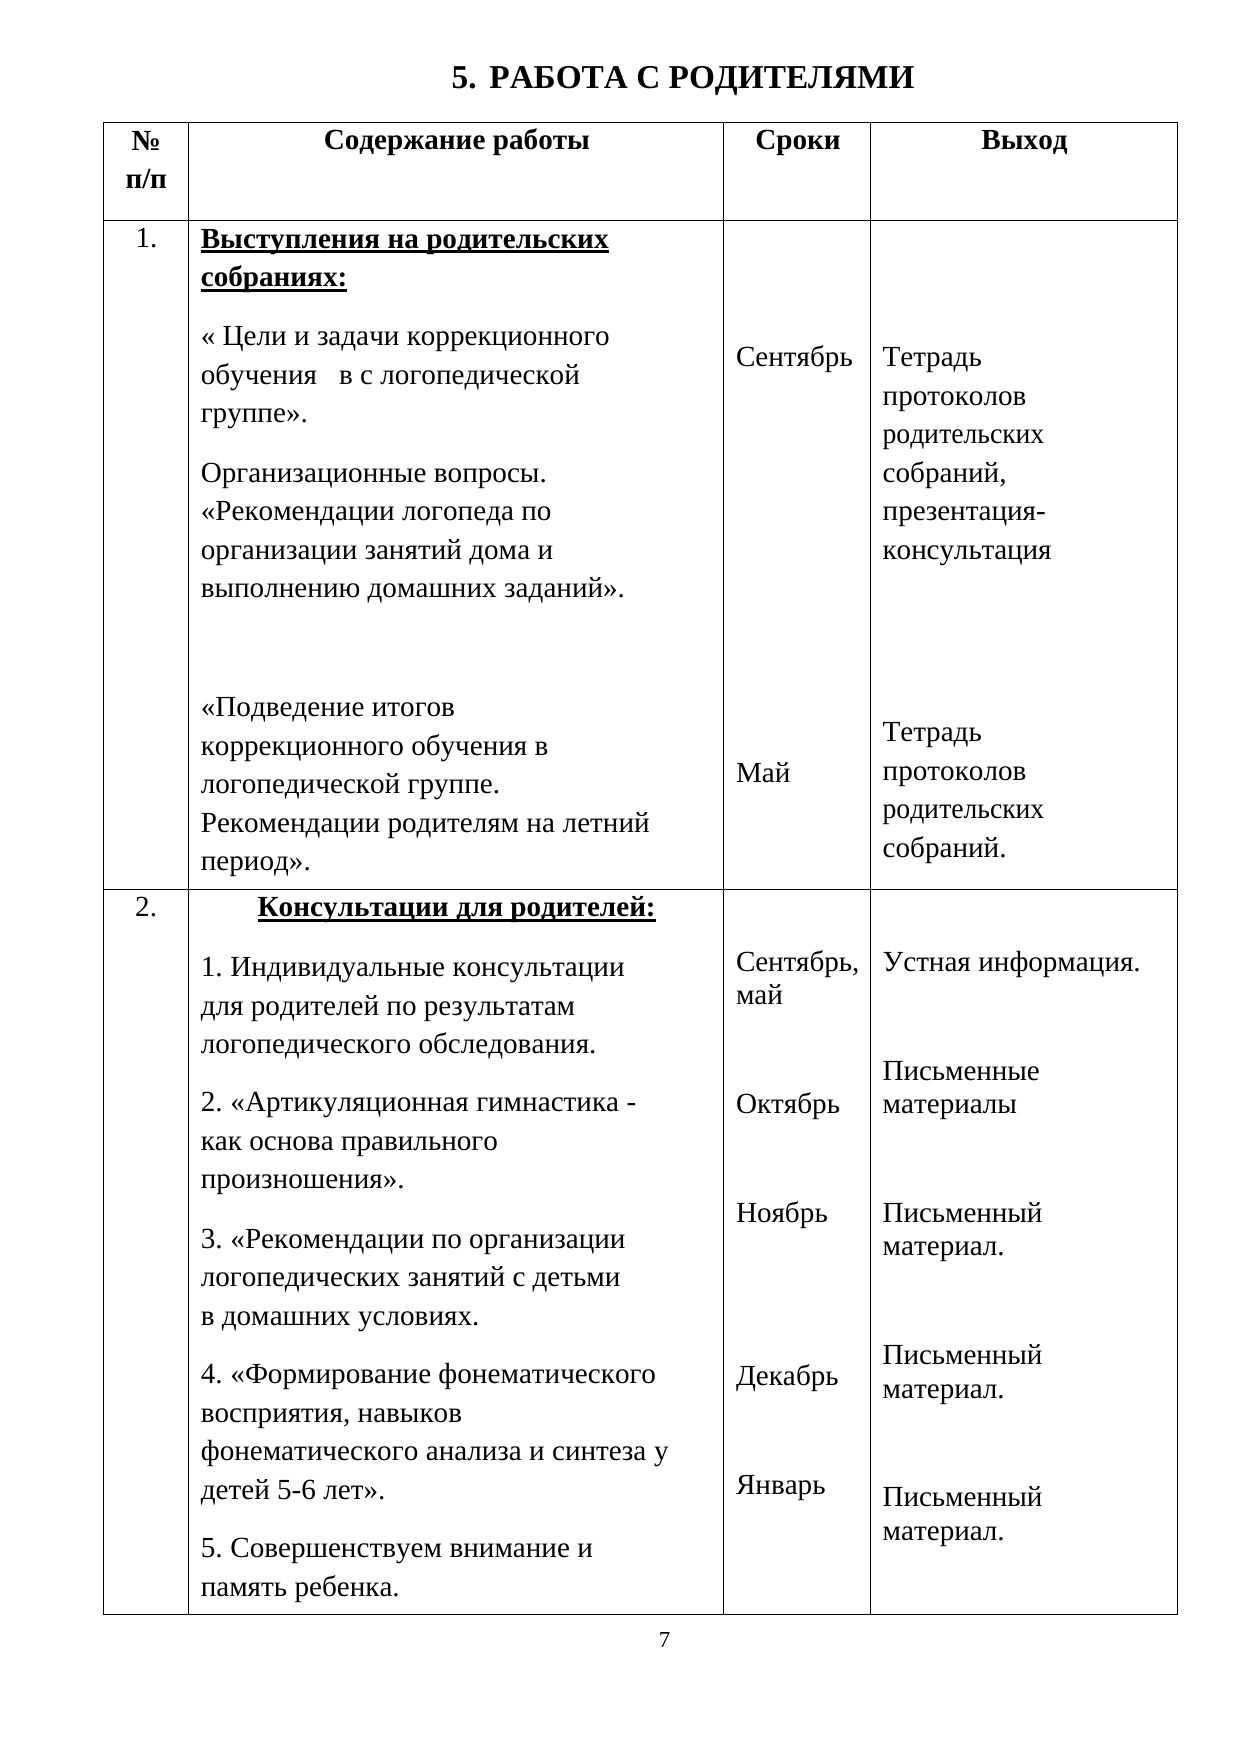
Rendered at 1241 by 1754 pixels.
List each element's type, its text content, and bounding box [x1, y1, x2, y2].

table_cell Сентябрь Май [724, 221, 870, 889]
table_header Сроки [724, 123, 870, 220]
table_header Содержание работы [189, 123, 723, 220]
list РАБОТА С РОДИТЕЛЯМИ [451, 57, 1196, 95]
table_cell Консультации для родителей: Индивидуальные консультации для родителей по результатам логопедического обследования. «Артикуляционная гимнастика - как основа правильного произношения». «Рекомендации по организации логопедических занятий с детьми в домашних условиях. «Формирование фонематического восприятия, навыков фонематического анализа и синтеза у детей 5-6 лет». Совершенствуем внимание и память ребенка. [189, 890, 723, 1614]
table_cell Тетрадь протоколов родительских собраний, презентация- консультация Тетрадь протоколов родительских собраний. [871, 221, 1177, 889]
table_cell Сентябрь, май Октябрь Ноябрь Декабрь Январь [724, 890, 870, 1614]
table_header № п/п [104, 123, 188, 220]
table_cell 1. [104, 221, 188, 889]
table_cell Выступления на родительских собраниях: « Цели и задачи коррекционного обучения в с логопедической группе». Организационные вопросы. «Рекомендации логопеда по организации занятий дома и выполнению домашних заданий». «Подведение итогов коррекционного обучения в логопедической группе. Рекомендации родителям на летний период». [189, 221, 723, 889]
table_cell 2. [104, 890, 188, 1614]
table_header Выход [871, 123, 1177, 220]
table_cell Устная информация. Письменные материалы Письменный материал. Письменный материал. Письменный материал. [871, 890, 1177, 1614]
